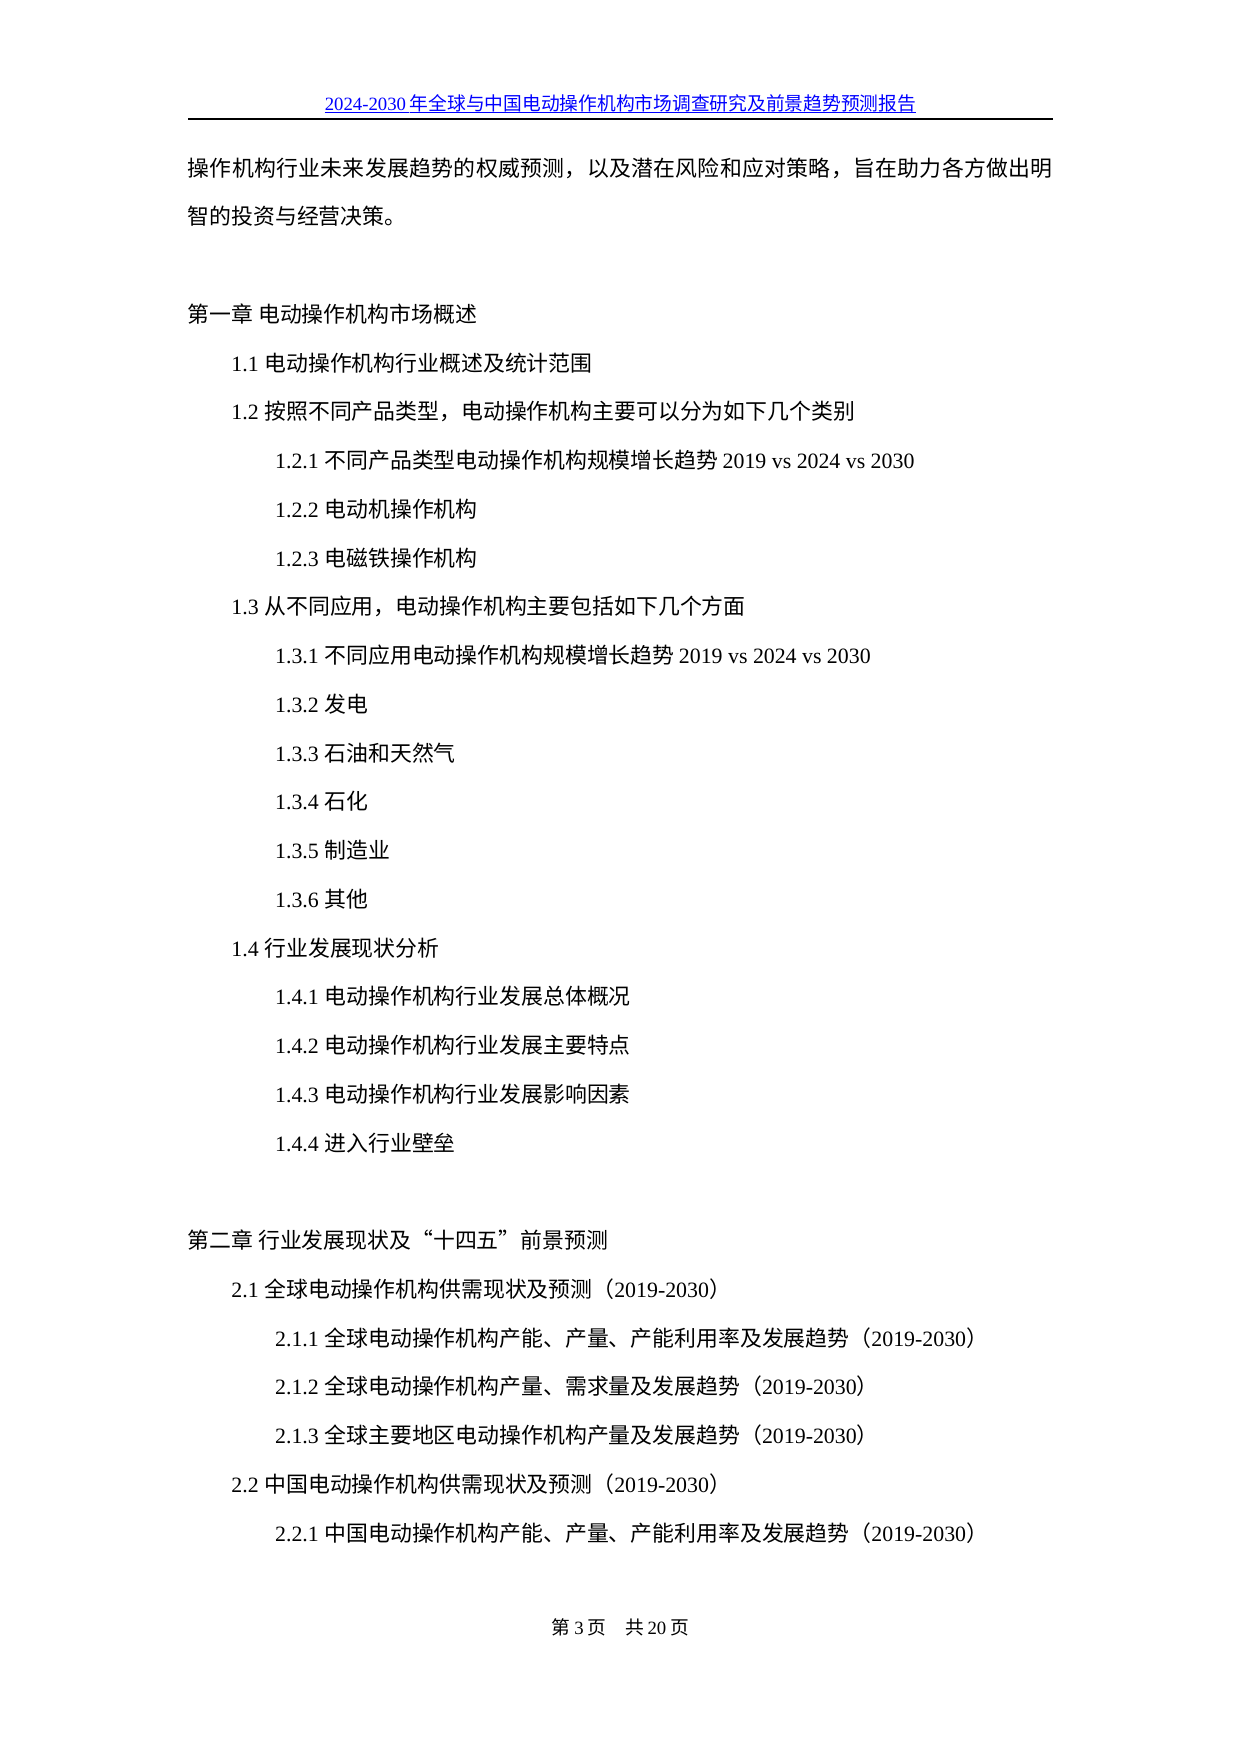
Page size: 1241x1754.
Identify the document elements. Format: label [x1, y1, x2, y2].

text [187, 150, 1053, 1548]
